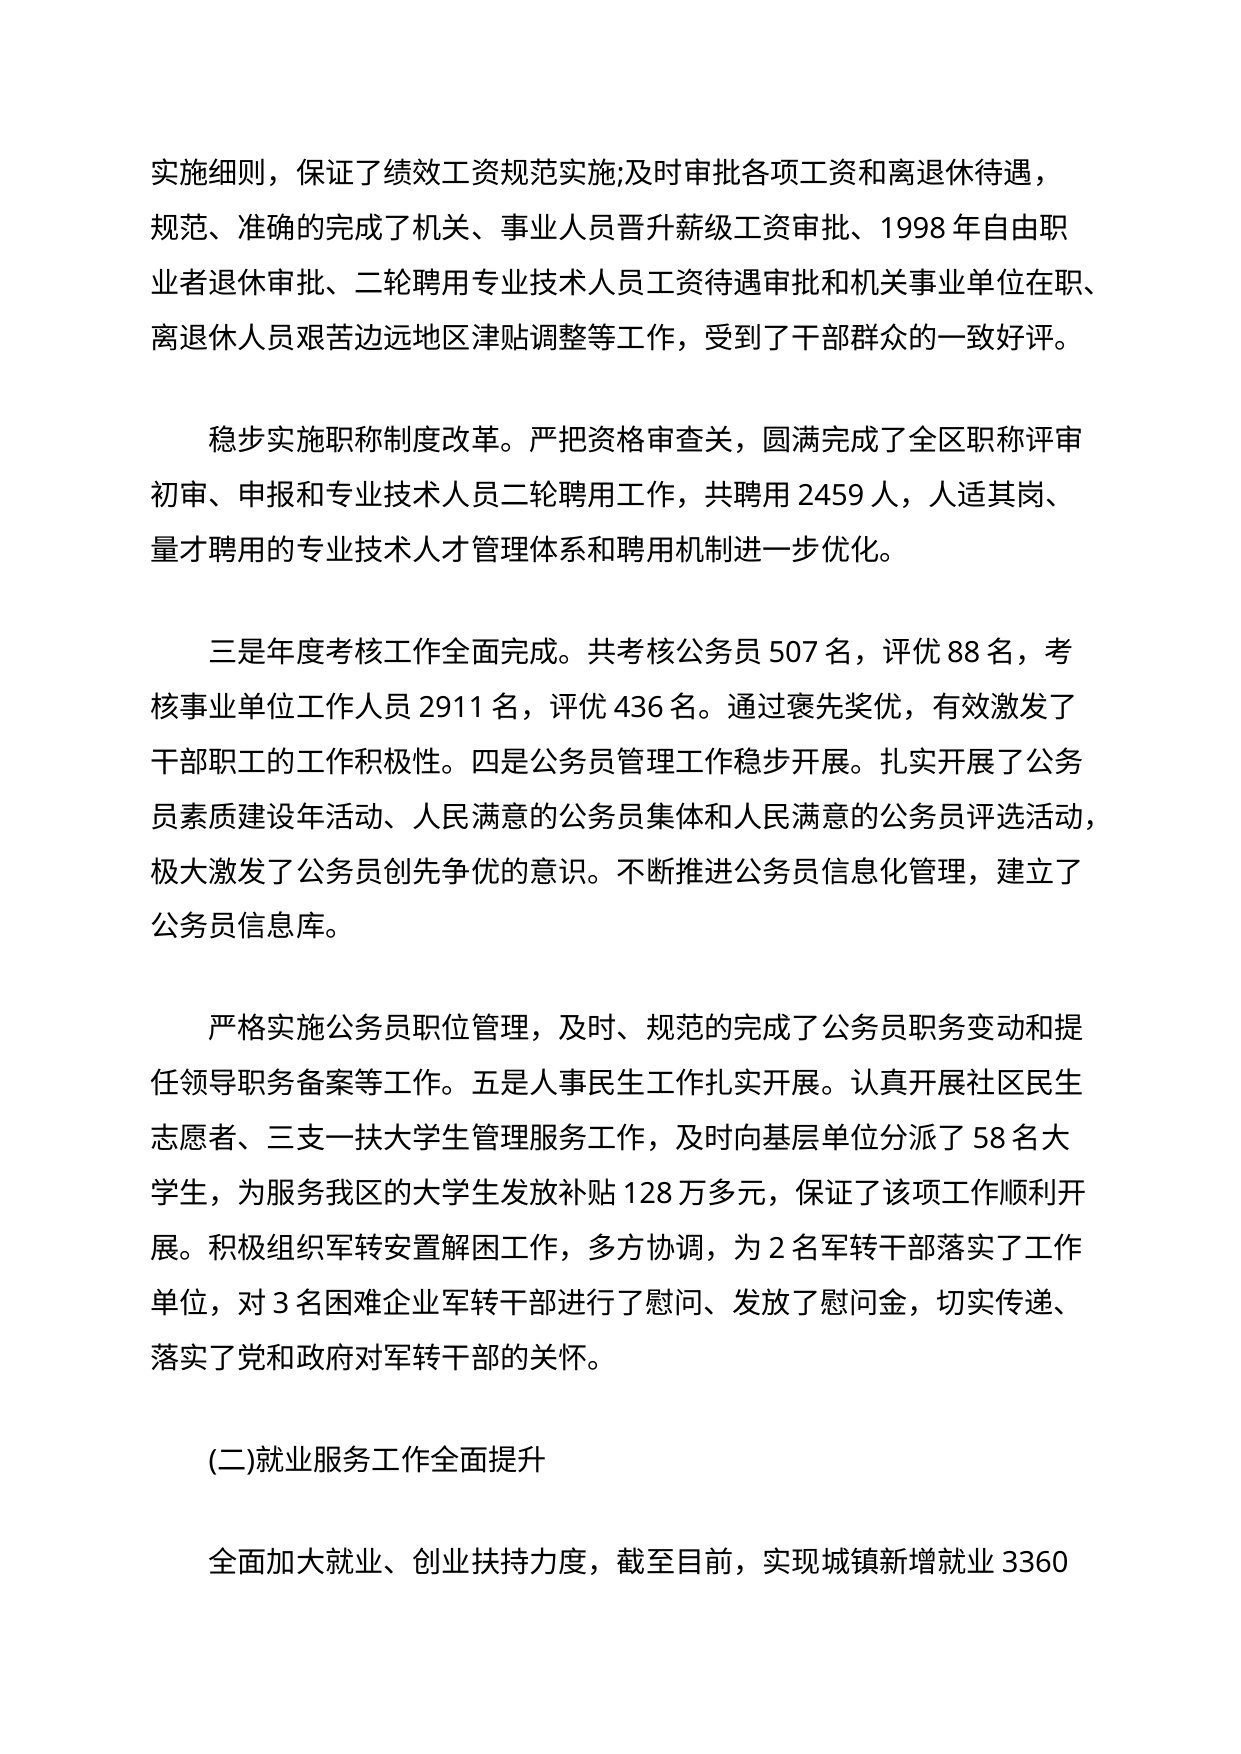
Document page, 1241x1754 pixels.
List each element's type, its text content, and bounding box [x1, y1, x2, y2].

text 三是年度考核工作全面完成。共考核公务员507名，评优88名，考核事业单位工作人员2911名，评优436名。通过褒先奖优，有效激发了干部职工的工作积极性。四是公务员管理工作稳步开展。扎实开展了公务员素质建设年活动、人民满意的公务员集体和人民满意的公务员评选活动，极大激发了公务员创先争优的意识。不断推进公务员信息化管理，建立了公务员信息库。 [150, 628, 1090, 945]
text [150, 150, 1090, 357]
text 稳步实施职称制度改革。严把资格审查关，圆满完成了全区职称评审初审、申报和专业技术人员二轮聘用工作，共聘用2459人，人适其岗、量才聘用的专业技术人才管理体系和聘用机制进一步优化。 [150, 417, 1090, 569]
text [150, 1538, 1090, 1581]
text (二)就业服务工作全面提升 [150, 1436, 1090, 1479]
text 严格实施公务员职位管理，及时、规范的完成了公务员职务变动和提任领导职务备案等工作。五是人事民生工作扎实开展。认真开展社区民生志愿者、三支一扶大学生管理服务工作，及时向基层单位分派了58名大学生，为服务我区的大学生发放补贴128万多元，保证了该项工作顺利开展。积极组织军转安置解困工作，多方协调，为2名军转干部落实了工作单位，对3名困难企业军转干部进行了慰问、发放了慰问金，切实传递、落实了党和政府对军转干部的关怀。 [150, 1005, 1090, 1377]
